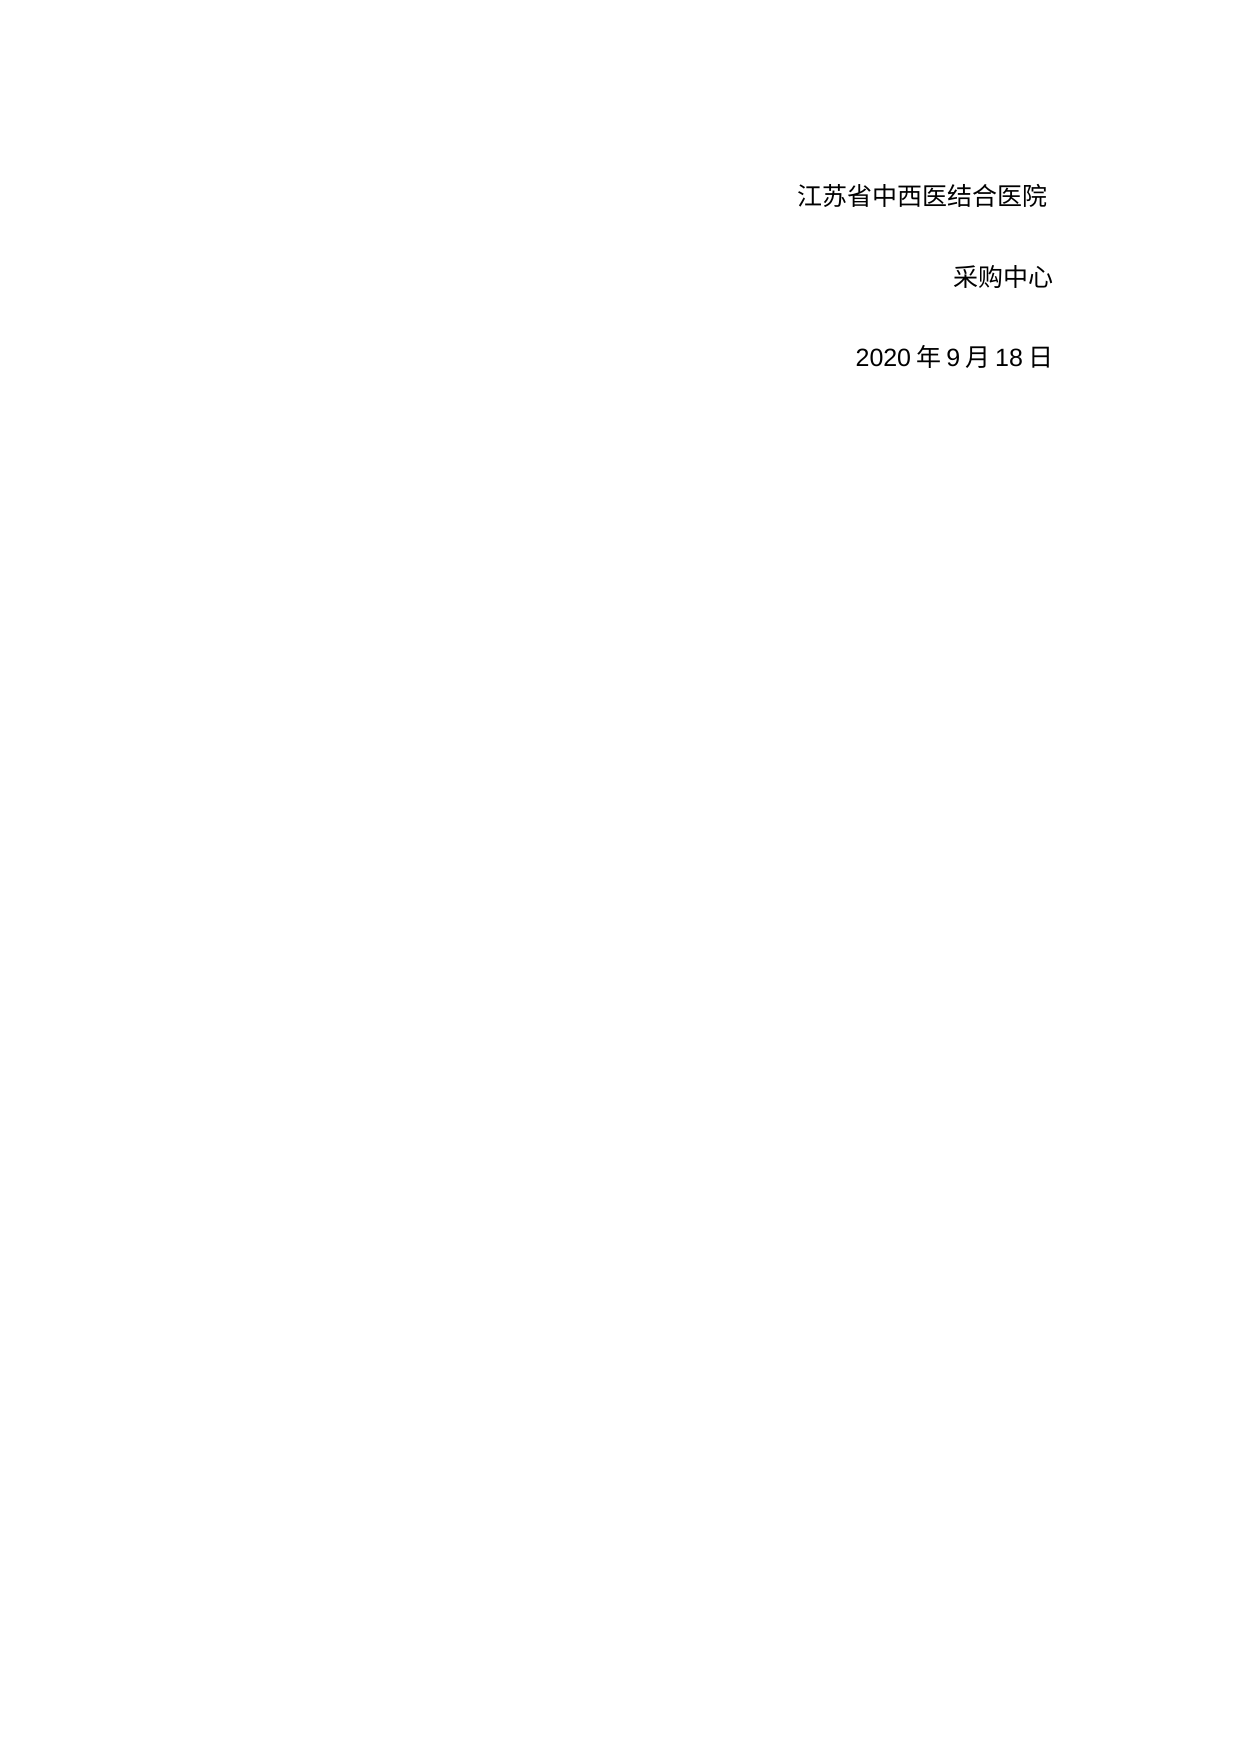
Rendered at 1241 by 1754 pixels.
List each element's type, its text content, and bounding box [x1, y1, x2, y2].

text 江苏省中西医结合医院 [187, 162, 1053, 227]
text 采购中心 [187, 243, 1053, 308]
text 2020年9月18日 [187, 323, 1053, 388]
